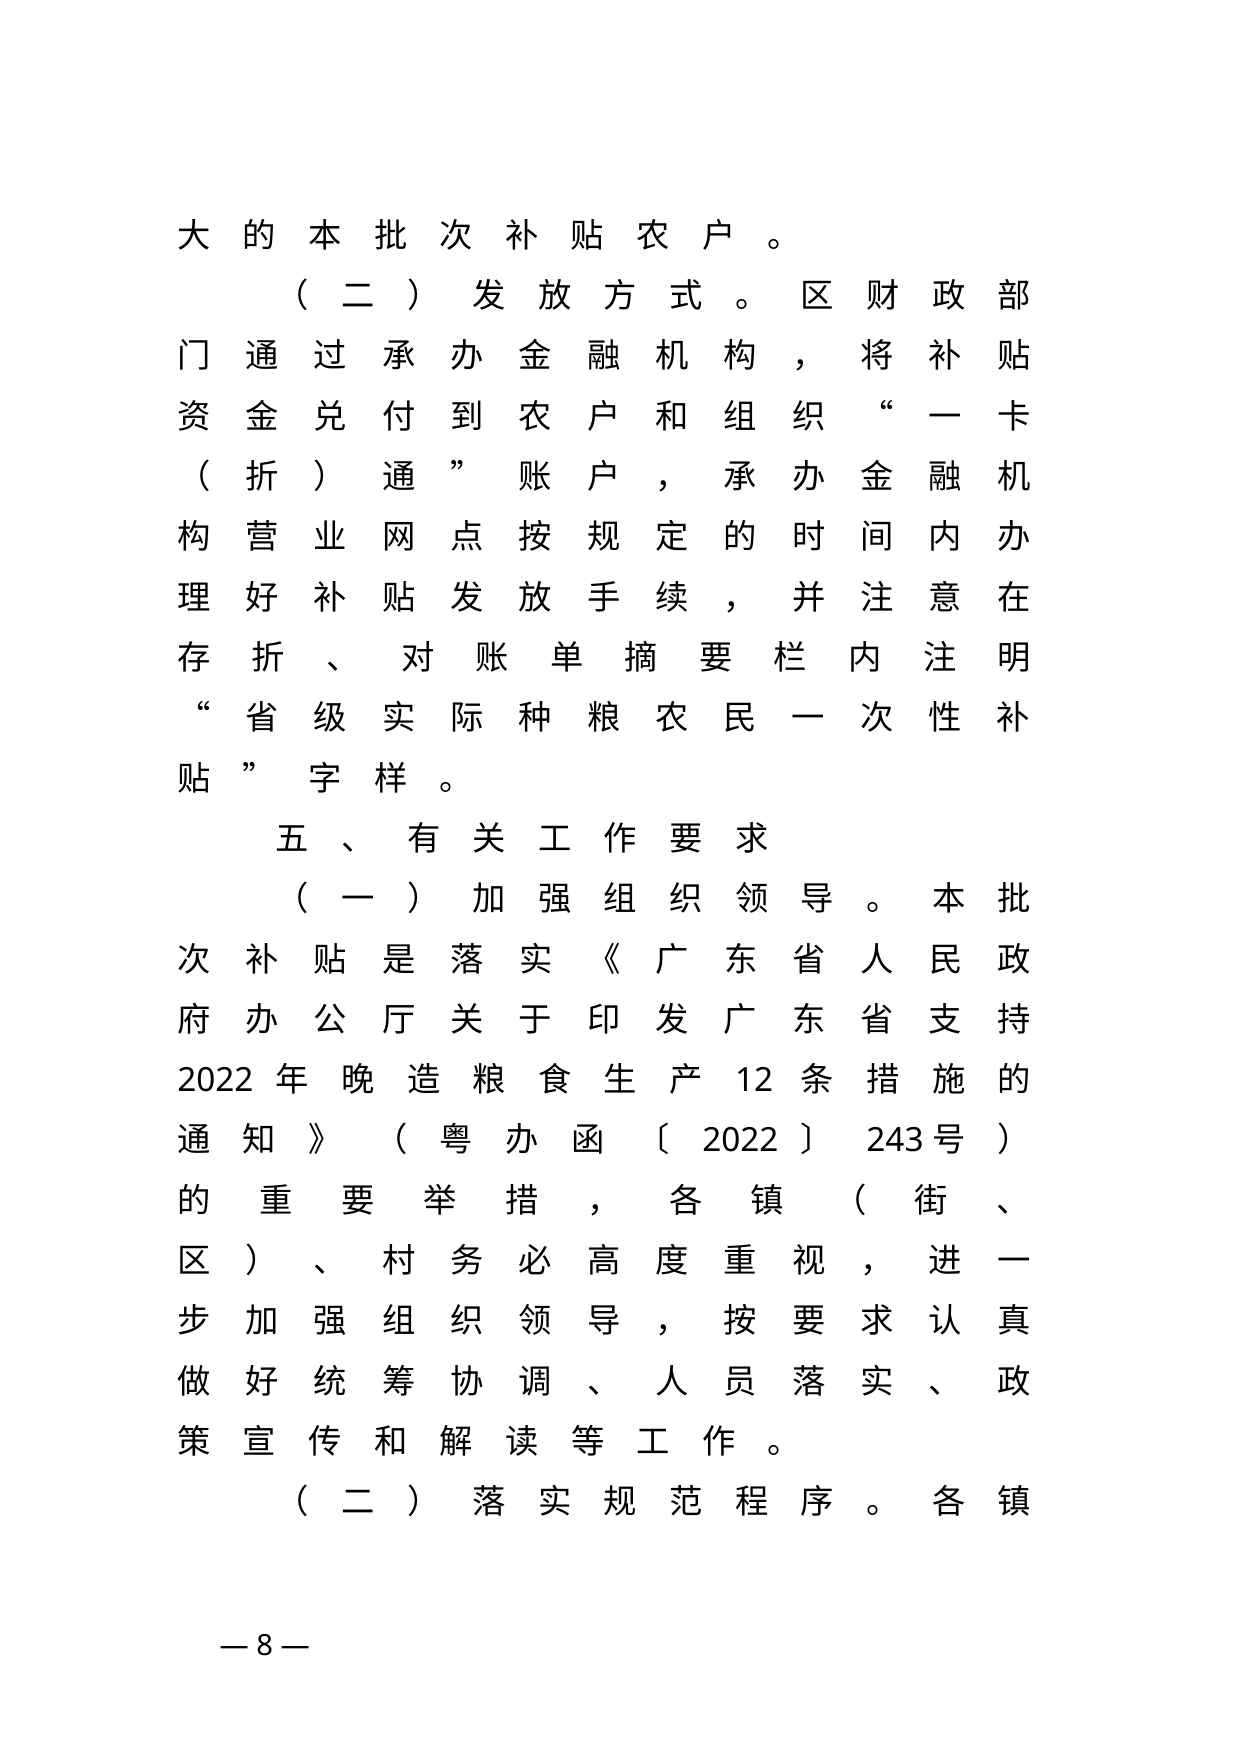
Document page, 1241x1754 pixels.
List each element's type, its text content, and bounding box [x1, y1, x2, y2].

text （一）加强组织领导。本批次补贴是落实《广东省人民政府办公厅关于印发广东省支持2022年晚造粮食生产12条措施的通知》（粤办函〔2022〕243号）的重要举措，各镇（街、区）、村务必高度重视，进一步加强组织领导，按要求认真做好统筹协调、人员落实、政策宣传和解读等工作。 [177, 866, 1063, 1469]
text 五、有关工作要求 [177, 806, 1063, 866]
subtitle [177, 1469, 1063, 1529]
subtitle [177, 202, 1063, 263]
text （二）发放方式。区财政部门通过承办金融机构，将补贴资金兑付到农户和组织“一卡（折）通”账户，承办金融机构营业网点按规定的时间内办理好补贴发放手续，并注意在存折、对账单摘要栏内注明“省级实际种粮农民一次性补贴”字样。 [177, 263, 1063, 806]
